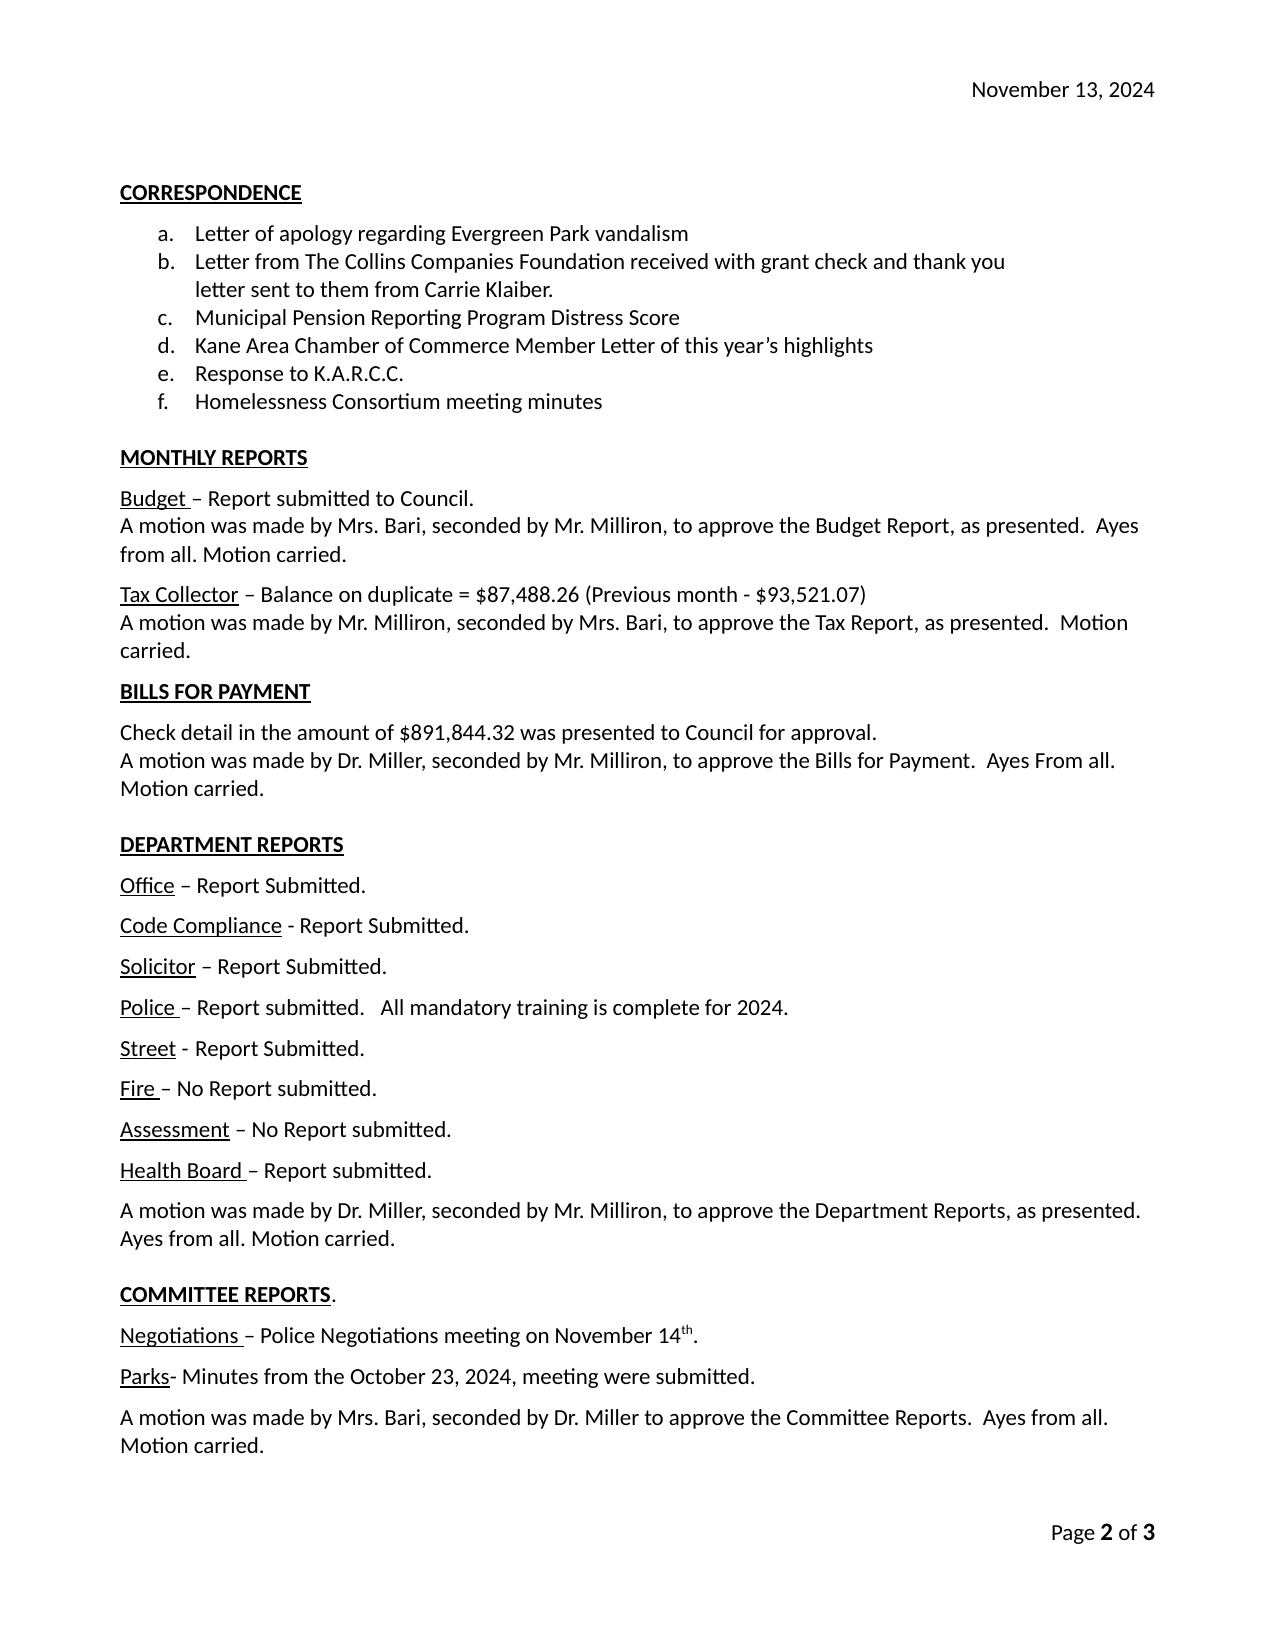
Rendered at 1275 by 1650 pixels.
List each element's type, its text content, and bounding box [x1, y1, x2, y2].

text Health Board – Report submitted. [120, 1156, 1155, 1184]
text A motion was made by Dr. Miller, seconded by Mr. Milliron, to approve the Department Reports, as presented. Ayes from all. Motion carried. [120, 1197, 1155, 1253]
text Negotiations – Police Negotiations meeting on November 14th. [120, 1321, 1155, 1349]
text A motion was made by Mr. Milliron, seconded by Mrs. Bari, to approve the Tax Report, as presented. Motion carried. [120, 608, 1155, 664]
list Response to K.A.R.C.C. [157, 359, 1155, 387]
text Office – Report Submitted. [120, 871, 1155, 899]
text COMMITTEE REPORTS. [120, 1281, 1155, 1309]
list letter sent to them from Carrie Klaiber. [195, 275, 1155, 303]
text Tax Collector – Balance on duplicate = $87,488.26 (Previous month - $93,521.07) [120, 580, 1155, 608]
text BILLS FOR PAYMENT [120, 677, 1155, 705]
list Municipal Pension Reporting Program Distress Score [157, 303, 1155, 331]
text A motion was made by Dr. Miller, seconded by Mr. Milliron, to approve the Bills for Payment. Ayes From all. Motion carried. [120, 746, 1155, 802]
text A motion was made by Mrs. Bari, seconded by Dr. Miller to approve the Committee Reports. Ayes from all. [120, 1403, 1155, 1431]
list Homelessness Consortium meeting minutes [157, 387, 1155, 415]
list Kane Area Chamber of Commerce Member Letter of this year’s highlights [157, 331, 1155, 359]
text Police – Report submitted. All mandatory training is complete for 2024. [120, 993, 1155, 1021]
text Fire – No Report submitted. [120, 1074, 1155, 1102]
text Motion carried. [120, 1431, 1155, 1459]
text Code Compliance - Report Submitted. [120, 911, 1155, 939]
text Check detail in the amount of $891,844.32 was presented to Council for approval. [120, 718, 1155, 746]
text Assessment – No Report submitted. [120, 1115, 1155, 1143]
text Street - Report Submitted. [120, 1034, 1155, 1062]
text Solicitor – Report Submitted. [120, 952, 1155, 980]
text CORRESPONDENCE [120, 178, 1155, 206]
text Budget – Report submitted to Council. [120, 484, 1155, 512]
list Letter of apology regarding Evergreen Park vandalism [157, 219, 1155, 247]
text DEPARTMENT REPORTS [120, 830, 1155, 858]
list Letter from The Collins Companies Foundation received with grant check and thank you [157, 247, 1155, 275]
text MONTHLY REPORTS [120, 443, 1155, 471]
text A motion was made by Mrs. Bari, seconded by Mr. Milliron, to approve the Budget Report, as presented. Ayes from all. Motion carried. [120, 512, 1155, 568]
text Parks- Minutes from the October 23, 2024, meeting were submitted. [120, 1362, 1155, 1390]
